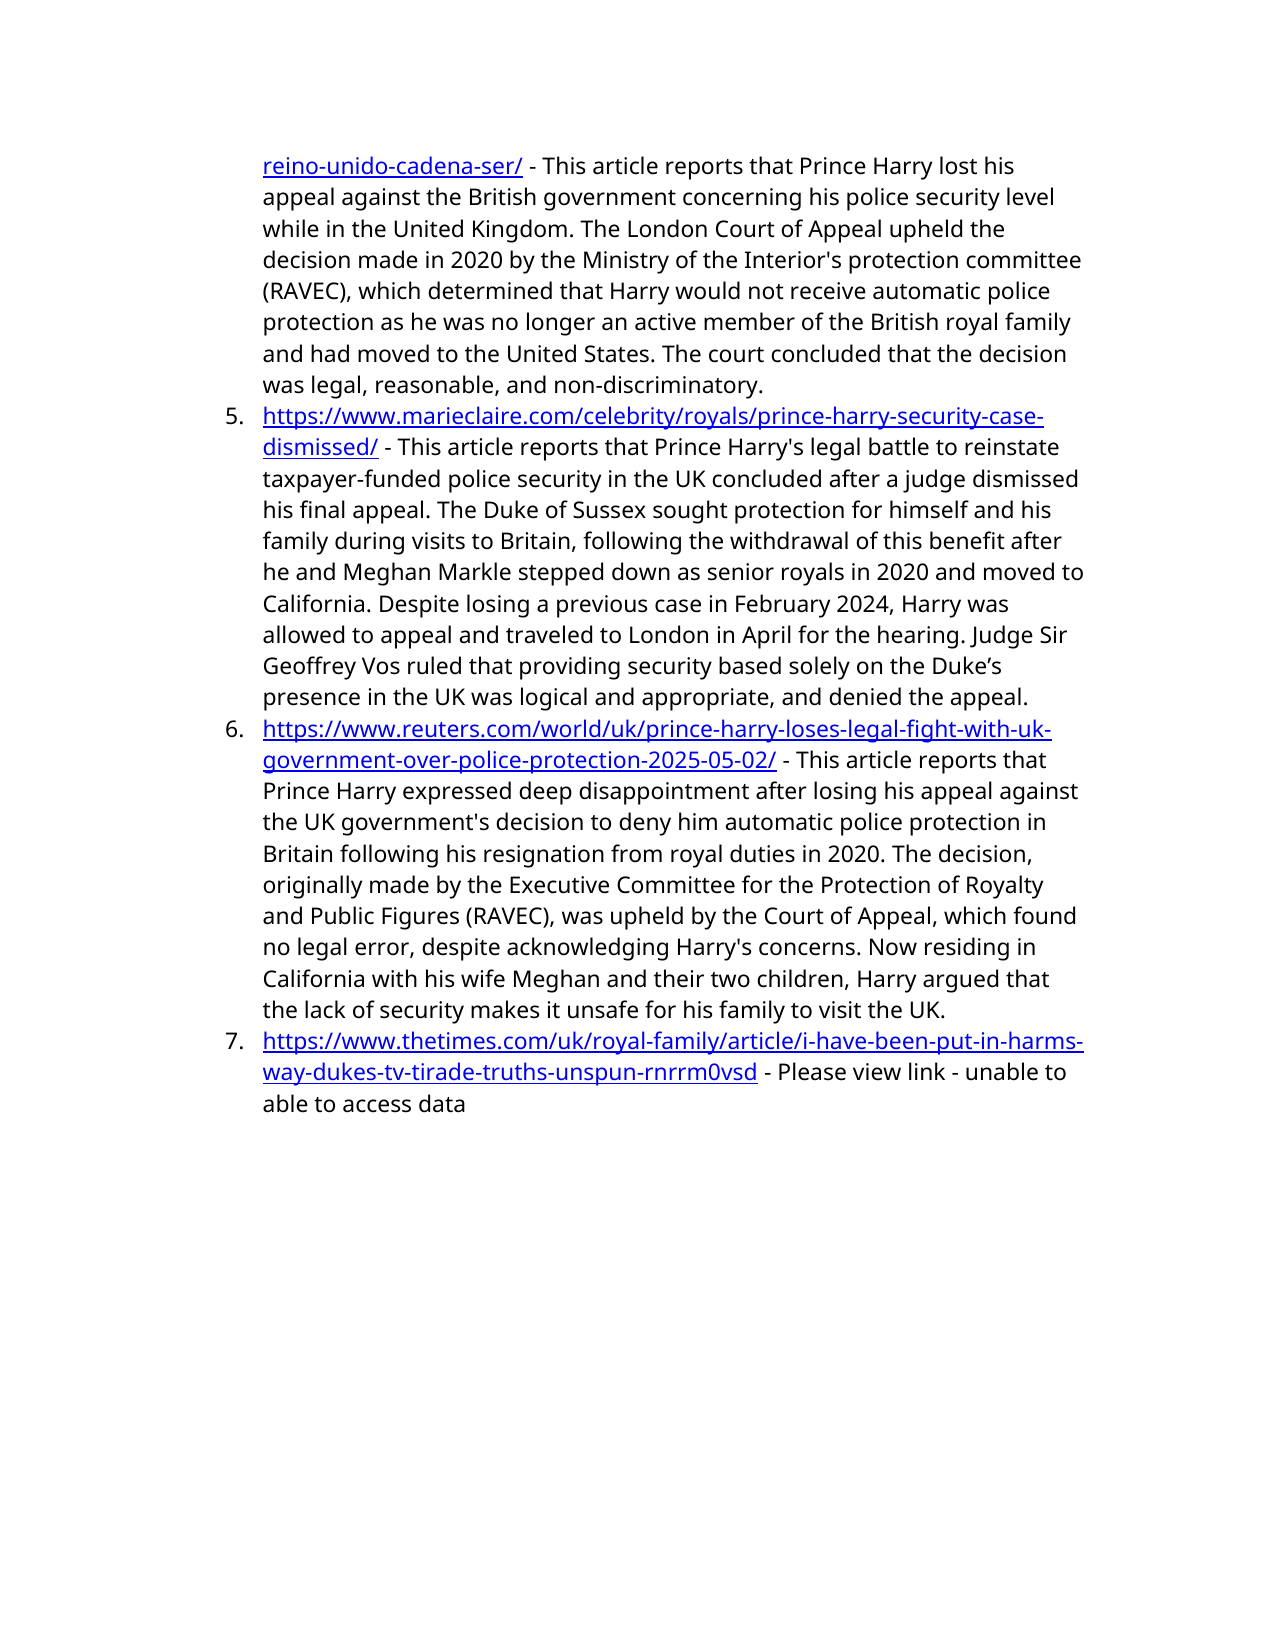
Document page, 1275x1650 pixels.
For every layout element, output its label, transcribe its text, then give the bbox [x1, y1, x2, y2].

list https://www.reuters.com/world/uk/prince-harry-loses-legal-fight-with-uk-government-over-police-protection-2025-05-02/ - This article reports that Prince Harry expressed deep disappointment after losing his appeal against the UK government's decision to deny him automatic police protection in Britain following his resignation from royal duties in 2020. The decision, originally made by the Executive Committee for the Protection of Royalty and Public Figures (RAVEC), was upheld by the Court of Appeal, which found no legal error, despite acknowledging Harry's concerns. Now residing in California with his wife Meghan and their two children, Harry argued that the lack of security makes it unsafe for his family to visit the UK. [225, 712, 1087, 1025]
list https://www.thetimes.com/uk/royal-family/article/i-have-been-put-in-harms-way-dukes-tv-tirade-truths-unspun-rnrrm0vsd - Please view link - unable to able to access data [225, 1025, 1087, 1119]
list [225, 150, 1087, 400]
list https://www.marieclaire.com/celebrity/royals/prince-harry-security-case-dismissed/ - This article reports that Prince Harry's legal battle to reinstate taxpayer-funded police security in the UK concluded after a judge dismissed his final appeal. The Duke of Sussex sought protection for himself and his family during visits to Britain, following the withdrawal of this benefit after he and Meghan Markle stepped down as senior royals in 2020 and moved to California. Despite losing a previous case in February 2024, Harry was allowed to appeal and traveled to London in April for the hearing. Judge Sir Geoffrey Vos ruled that providing security based solely on the Duke’s presence in the UK was logical and appropriate, and denied the appeal. [225, 400, 1087, 712]
